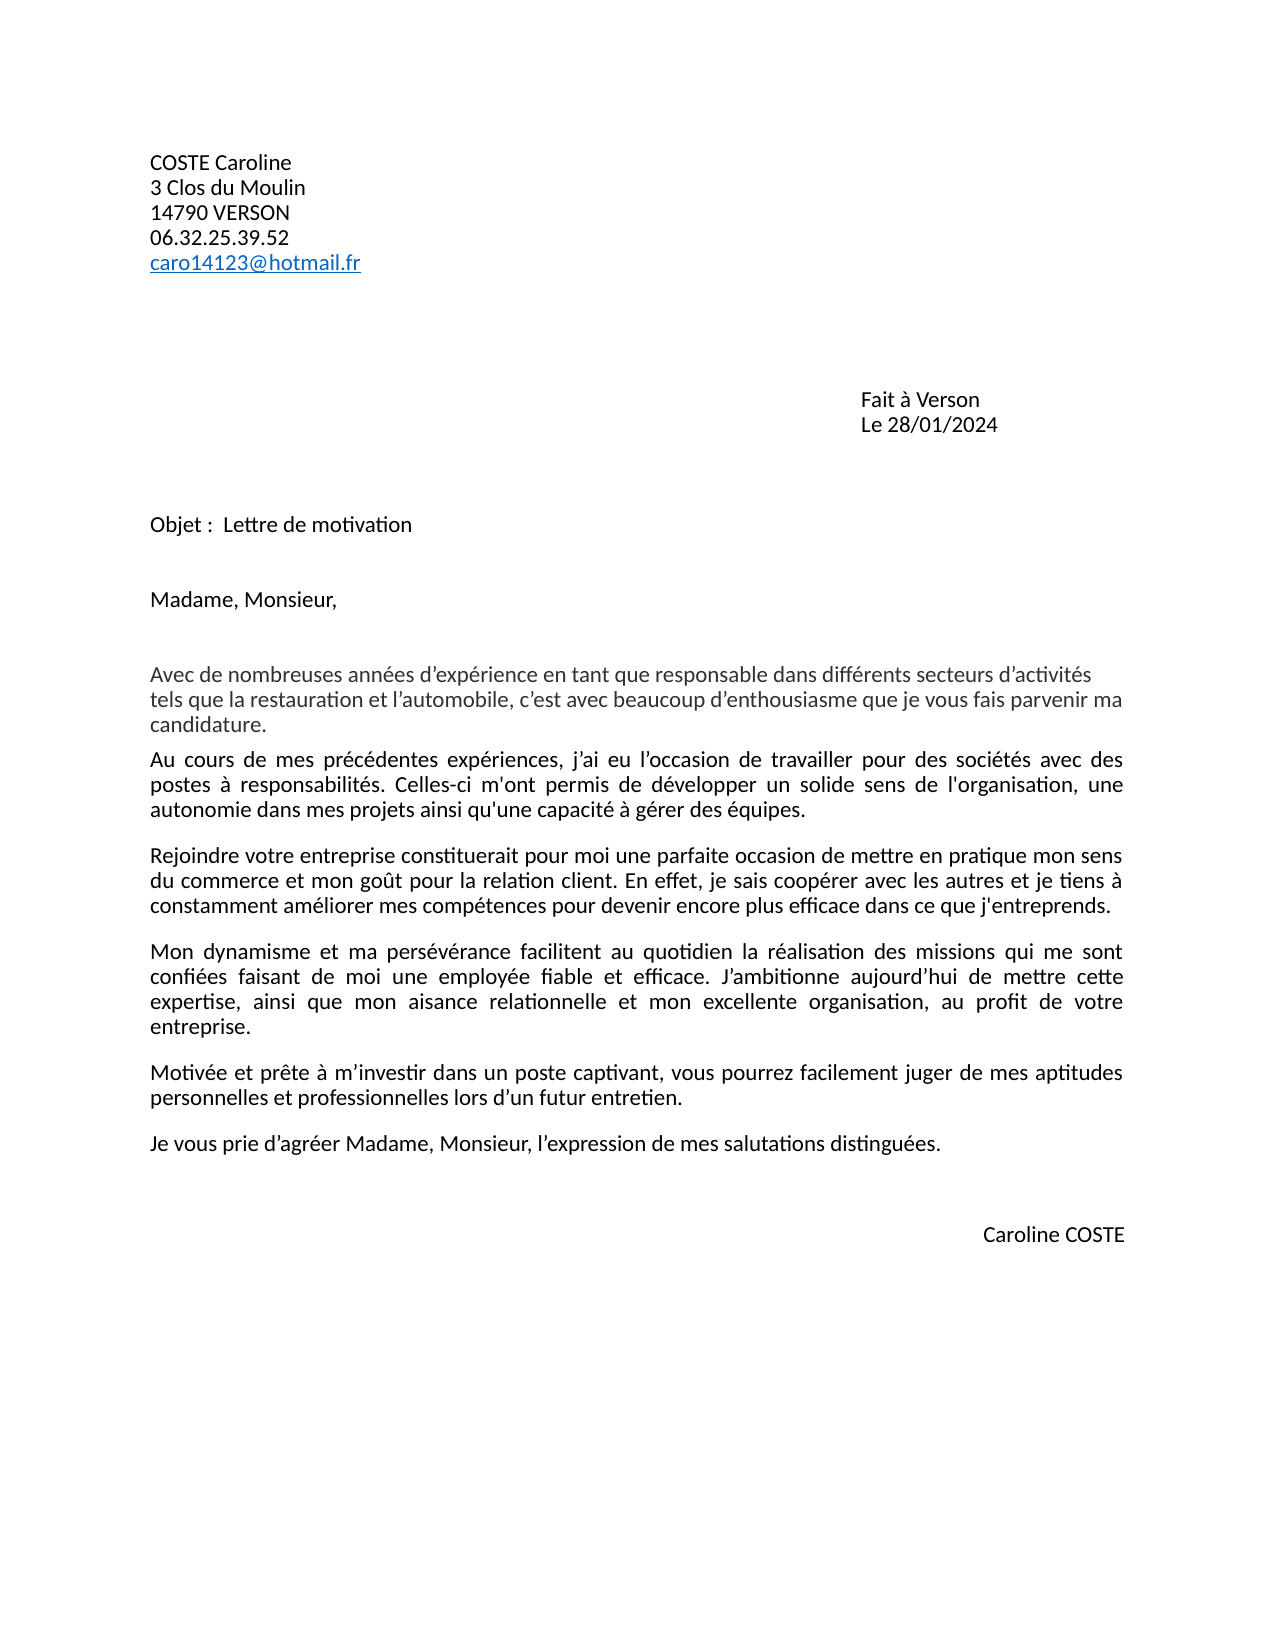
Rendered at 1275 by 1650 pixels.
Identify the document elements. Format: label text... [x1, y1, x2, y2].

text Je vous prie d’agréer Madame, Monsieur, l’expression de mes salutations distinguées. [150, 1131, 1125, 1156]
text 06.32.25.39.52 [150, 225, 1125, 250]
text Avec de nombreuses années d’expérience en tant que responsable dans différents secteurs d’activités tels que la restauration et l’automobile, c’est avec beaucoup d’enthousiasme que je vous fais parvenir ma candidature. [150, 662, 1125, 737]
text Mon dynamisme et ma persévérance facilitent au quotidien la réalisation des missions qui me sont confiées faisant de moi une employée fiable et efficace. J’ambitionne aujourd’hui de mettre cette expertise, ainsi que mon aisance relationnelle et mon excellente organisation, au profit de votre entreprise. [150, 939, 1125, 1039]
text Le 28/01/2024 [150, 412, 1125, 437]
text Madame, Monsieur, [150, 587, 1125, 612]
text Rejoindre votre entreprise constituerait pour moi une parfaite occasion de mettre en pratique mon sens du commerce et mon goût pour la relation client. En effet, je sais coopérer avec les autres et je tiens à constamment améliorer mes compétences pour devenir encore plus efficace dans ce que j'entreprends. [150, 843, 1125, 918]
text COSTE Caroline [150, 150, 1125, 175]
text Motivée et prête à m’investir dans un poste captivant, vous pourrez facilement juger de mes aptitudes personnelles et professionnelles lors d’un futur entretien. [150, 1060, 1125, 1110]
text Objet : Lettre de motivation [150, 512, 1125, 537]
text caro14123@hotmail.fr [150, 250, 1125, 275]
text Au cours de mes précédentes expériences, j’ai eu l’occasion de travailler pour des sociétés avec des postes à responsabilités. Celles-ci m'ont permis de développer un solide sens de l'organisation, une autonomie dans mes projets ainsi qu'une capacité à gérer des équipes. [150, 748, 1125, 823]
text 3 Clos du Moulin [150, 175, 1125, 200]
text 14790 VERSON [150, 200, 1125, 225]
text Fait à Verson [150, 387, 1125, 412]
text Caroline COSTE [150, 1223, 1125, 1248]
